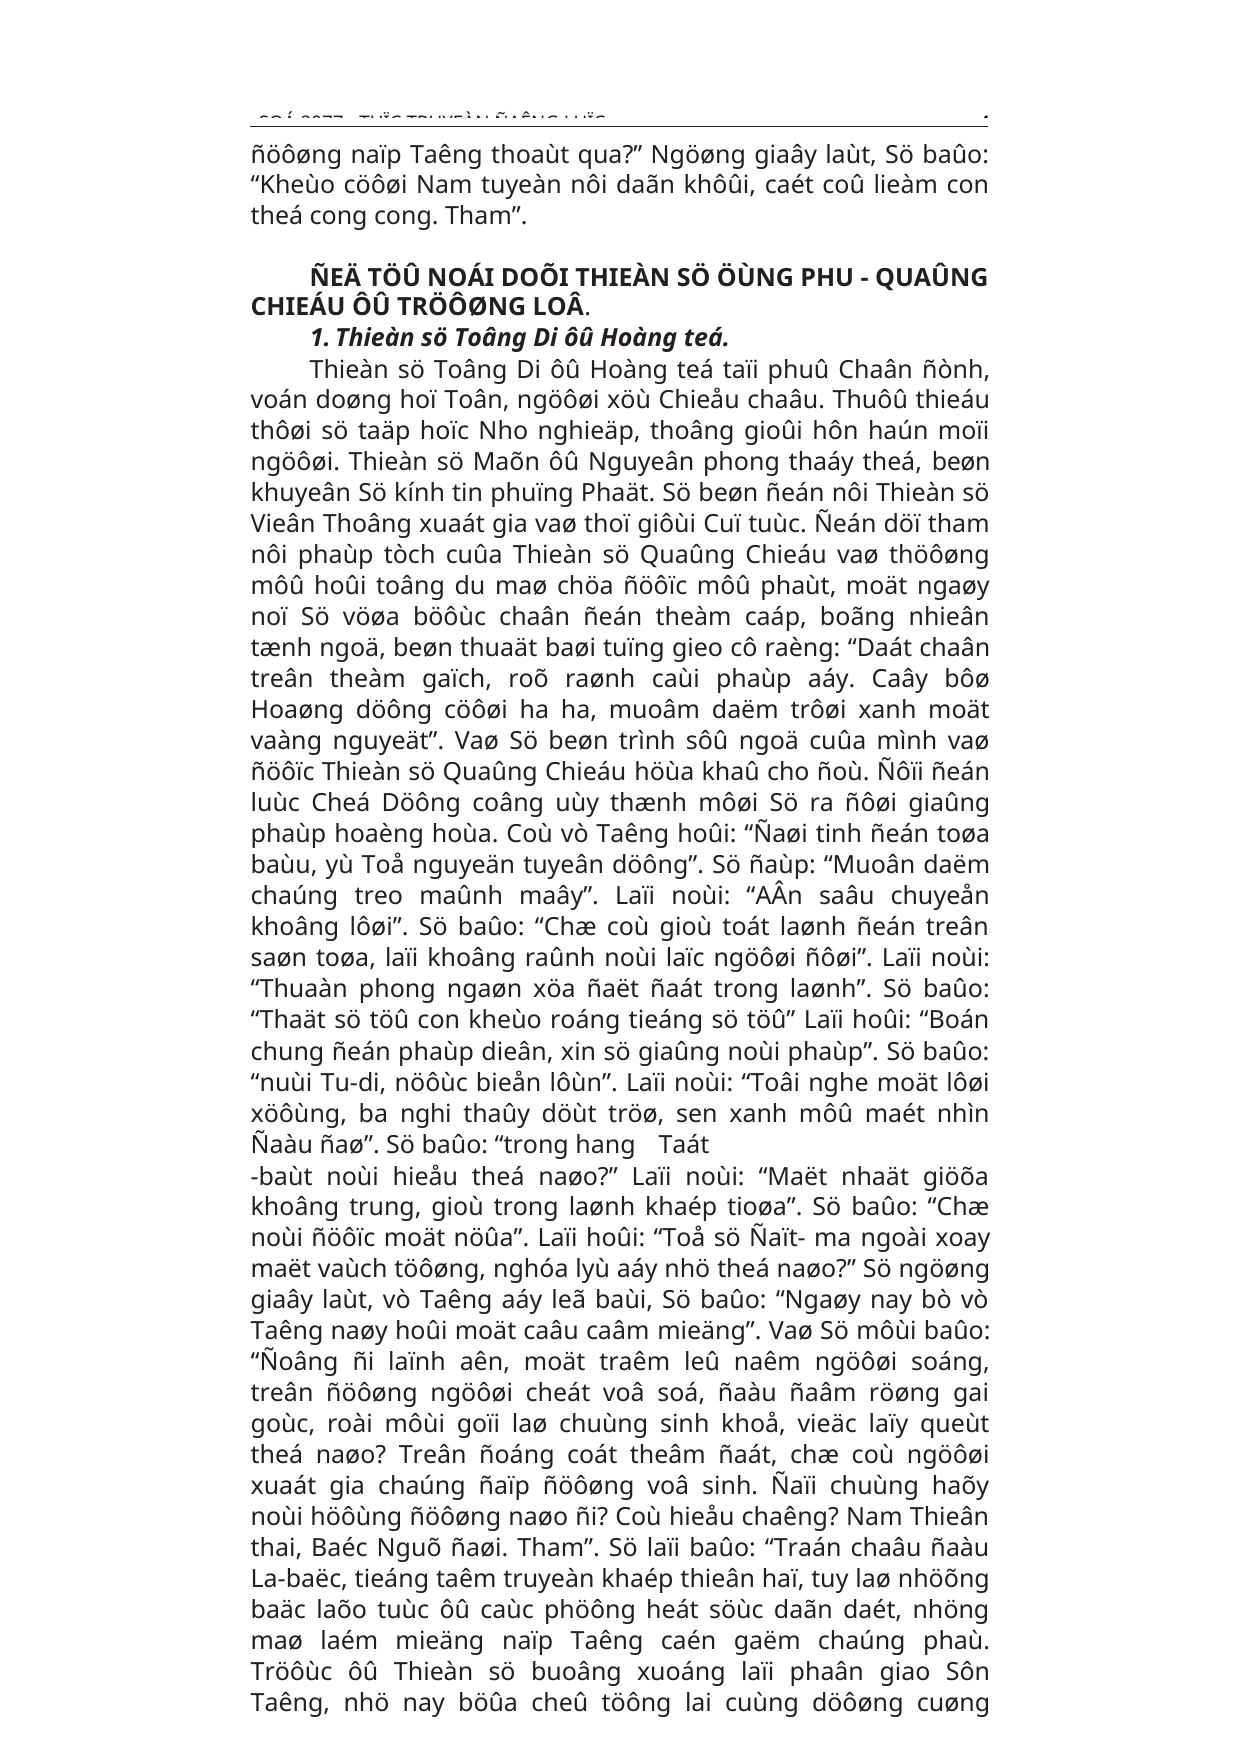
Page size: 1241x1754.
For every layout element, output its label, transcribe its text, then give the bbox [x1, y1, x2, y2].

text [250, 1160, 990, 1719]
subtitle ÑEÄ TÖÛ NOÁI DOÕI THIEÀN SÖ ÖÙNG PHU - QUAÛNG CHIEÁU ÔÛ TRÖÔØNG LOÂ. [250, 262, 990, 323]
text ñöôøng naïp Taêng thoaùt qua?” Ngöøng giaây laùt, Sö baûo: “Kheùo cöôøi Nam tuyeàn nôi daãn khôûi, caét coû lieàm con theá cong cong. Tham”. [250, 138, 990, 231]
subtitle Thieàn sö Toâng Di ôû Hoàng teá. [309, 323, 1092, 352]
text Thieàn sö Toâng Di ôû Hoàng teá taïi phuû Chaân ñònh, voán doøng hoï Toân, ngöôøi xöù Chieåu chaâu. Thuôû thieáu thôøi sö taäp hoïc Nho nghieäp, thoâng gioûi hôn haún moïi ngöôøi. Thieàn sö Maõn ôû Nguyeân phong thaáy theá, beøn khuyeân Sö kính tin phuïng Phaät. Sö beøn ñeán nôi Thieàn sö Vieân Thoâng xuaát gia vaø thoï giôùi Cuï tuùc. Ñeán döï tham nôi phaùp tòch cuûa Thieàn sö Quaûng Chieáu vaø thöôøng môû hoûi toâng du maø chöa ñöôïc môû phaùt, moät ngaøy noï Sö vöøa böôùc chaân ñeán theàm caáp, boãng nhieân tænh ngoä, beøn thuaät baøi tuïng gieo cô raèng: “Daát chaân treân theàm gaïch, roõ raønh caùi phaùp aáy. Caây bôø Hoaøng döông cöôøi ha ha, muoâm daëm trôøi xanh moät vaàng nguyeät”. Vaø Sö beøn trình sôû ngoä cuûa mình vaø ñöôïc Thieàn sö Quaûng Chieáu höùa khaû cho ñoù. Ñôïi ñeán luùc Cheá Döông coâng uùy thænh môøi Sö ra ñôøi giaûng phaùp hoaèng hoùa. Coù vò Taêng hoûi: “Ñaøi tinh ñeán toøa baùu, yù Toå nguyeän tuyeân döông”. Sö ñaùp: “Muoân daëm chaúng treo maûnh maây”. Laïi noùi: “AÂn saâu chuyeån khoâng lôøi”. Sö baûo: “Chæ coù gioù toát laønh ñeán treân saøn toøa, laïi khoâng raûnh noùi laïc ngöôøi ñôøi”. Laïi noùi: “Thuaàn phong ngaøn xöa ñaët ñaát trong laønh”. Sö baûo: “Thaät sö töû con kheùo roáng tieáng sö töû” Laïi hoûi: “Boán chung ñeán phaùp dieân, xin sö giaûng noùi phaùp”. Sö baûo: “nuùi Tu-di, nöôùc bieån lôùn”. Laïi noùi: “Toâi nghe moät lôøi xöôùng, ba nghi thaûy döùt tröø, sen xanh môû maét nhìn Ñaàu ñaø”. Sö baûo: “trong hang Taát [250, 353, 990, 1160]
